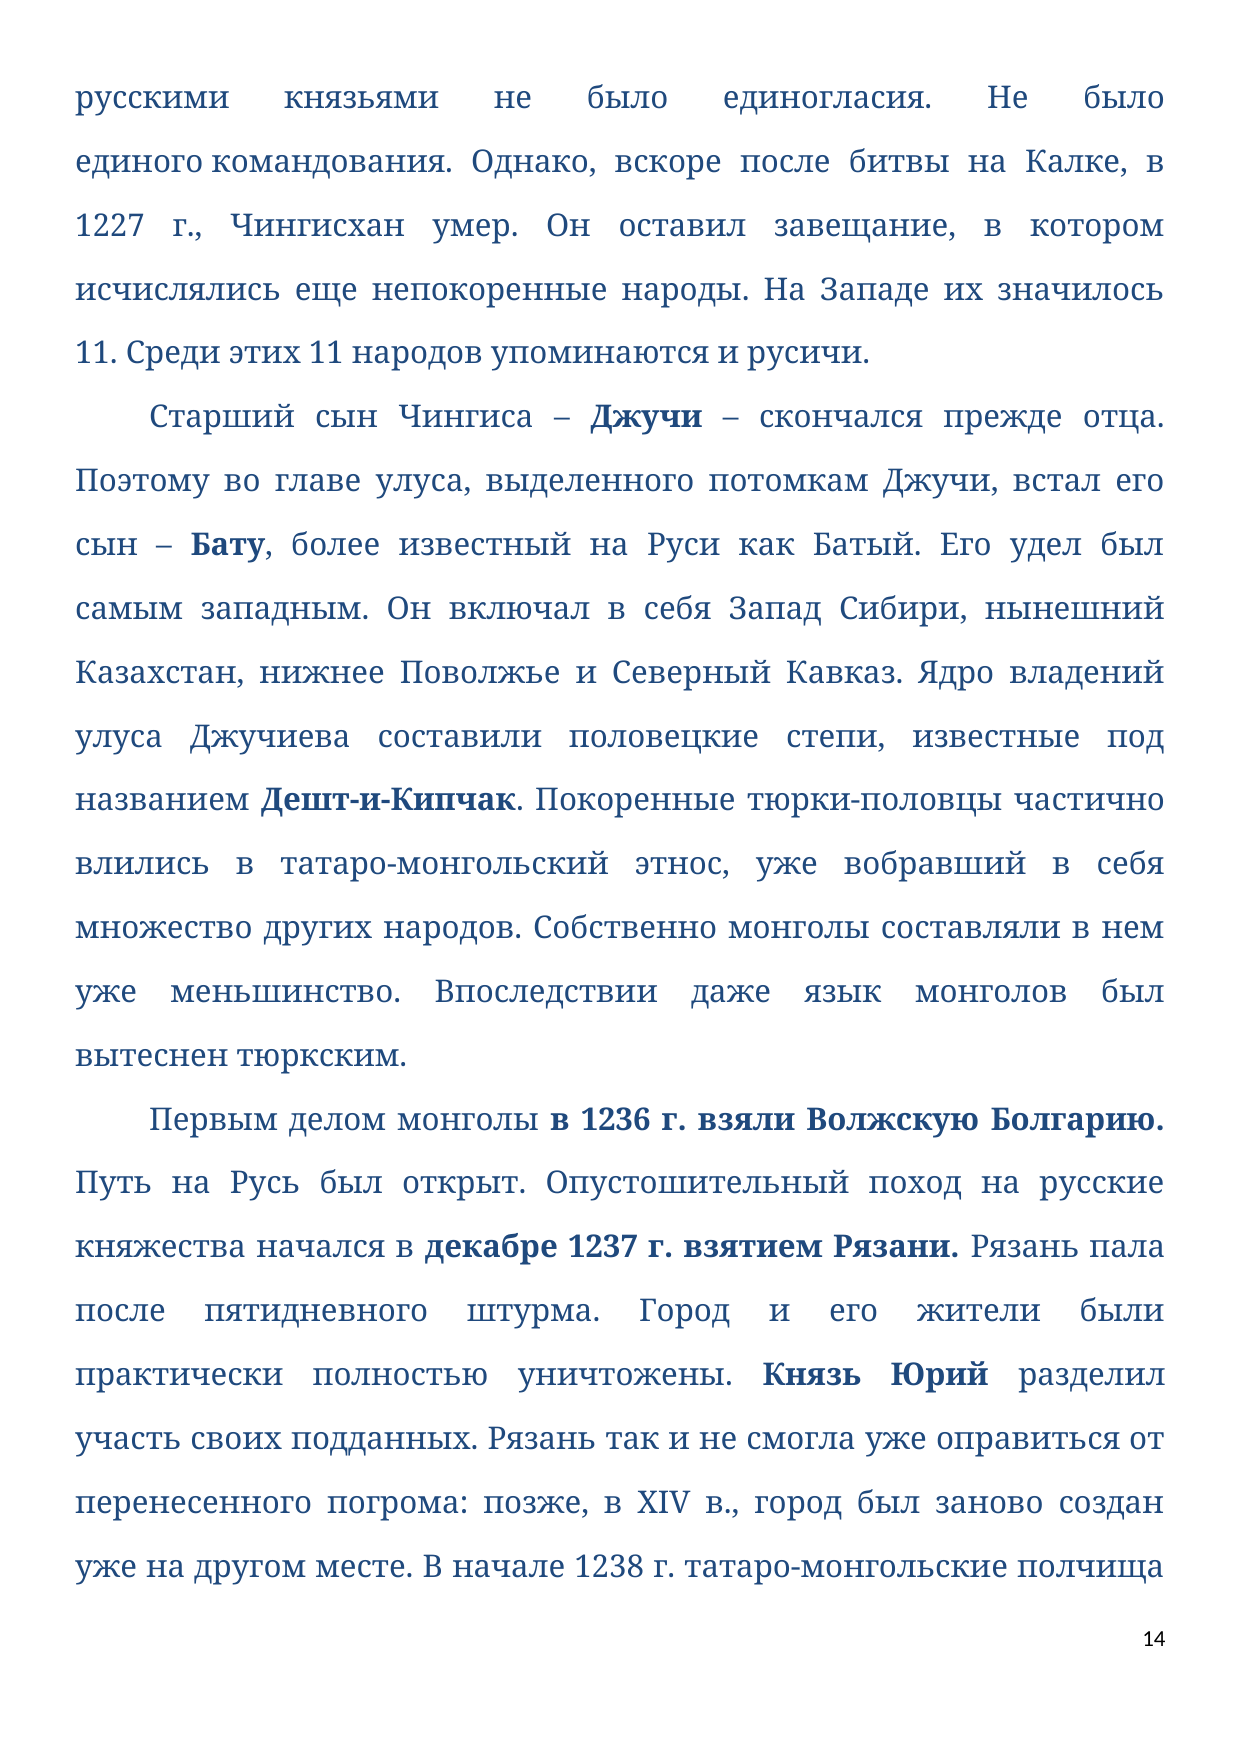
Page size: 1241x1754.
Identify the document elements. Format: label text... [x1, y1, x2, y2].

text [75, 1097, 1165, 1586]
text Старший сын Чингиса – Джучи – скончался прежде отца. Поэтому во главе улуса, выделенного потомкам Джучи, встал его сын – Бату, более известный на Руси как Батый. Его удел был самым западным. Он включал в себя Запад Сибири, нынешний Казахстан, нижнее Поволжье и Северный Кавказ. Ядро владений улуса Джучиева составили половецкие степи, известные под названием Дешт-и-Кипчак. Покоренные тюрки-половцы частично влились в татаро-монгольский этнос, уже вобравший в себя множество других народов. Собственно монголы составляли в нем уже меньшинство. Впоследствии даже язык монголов был вытеснен тюркским. [75, 394, 1165, 1075]
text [75, 75, 1165, 373]
